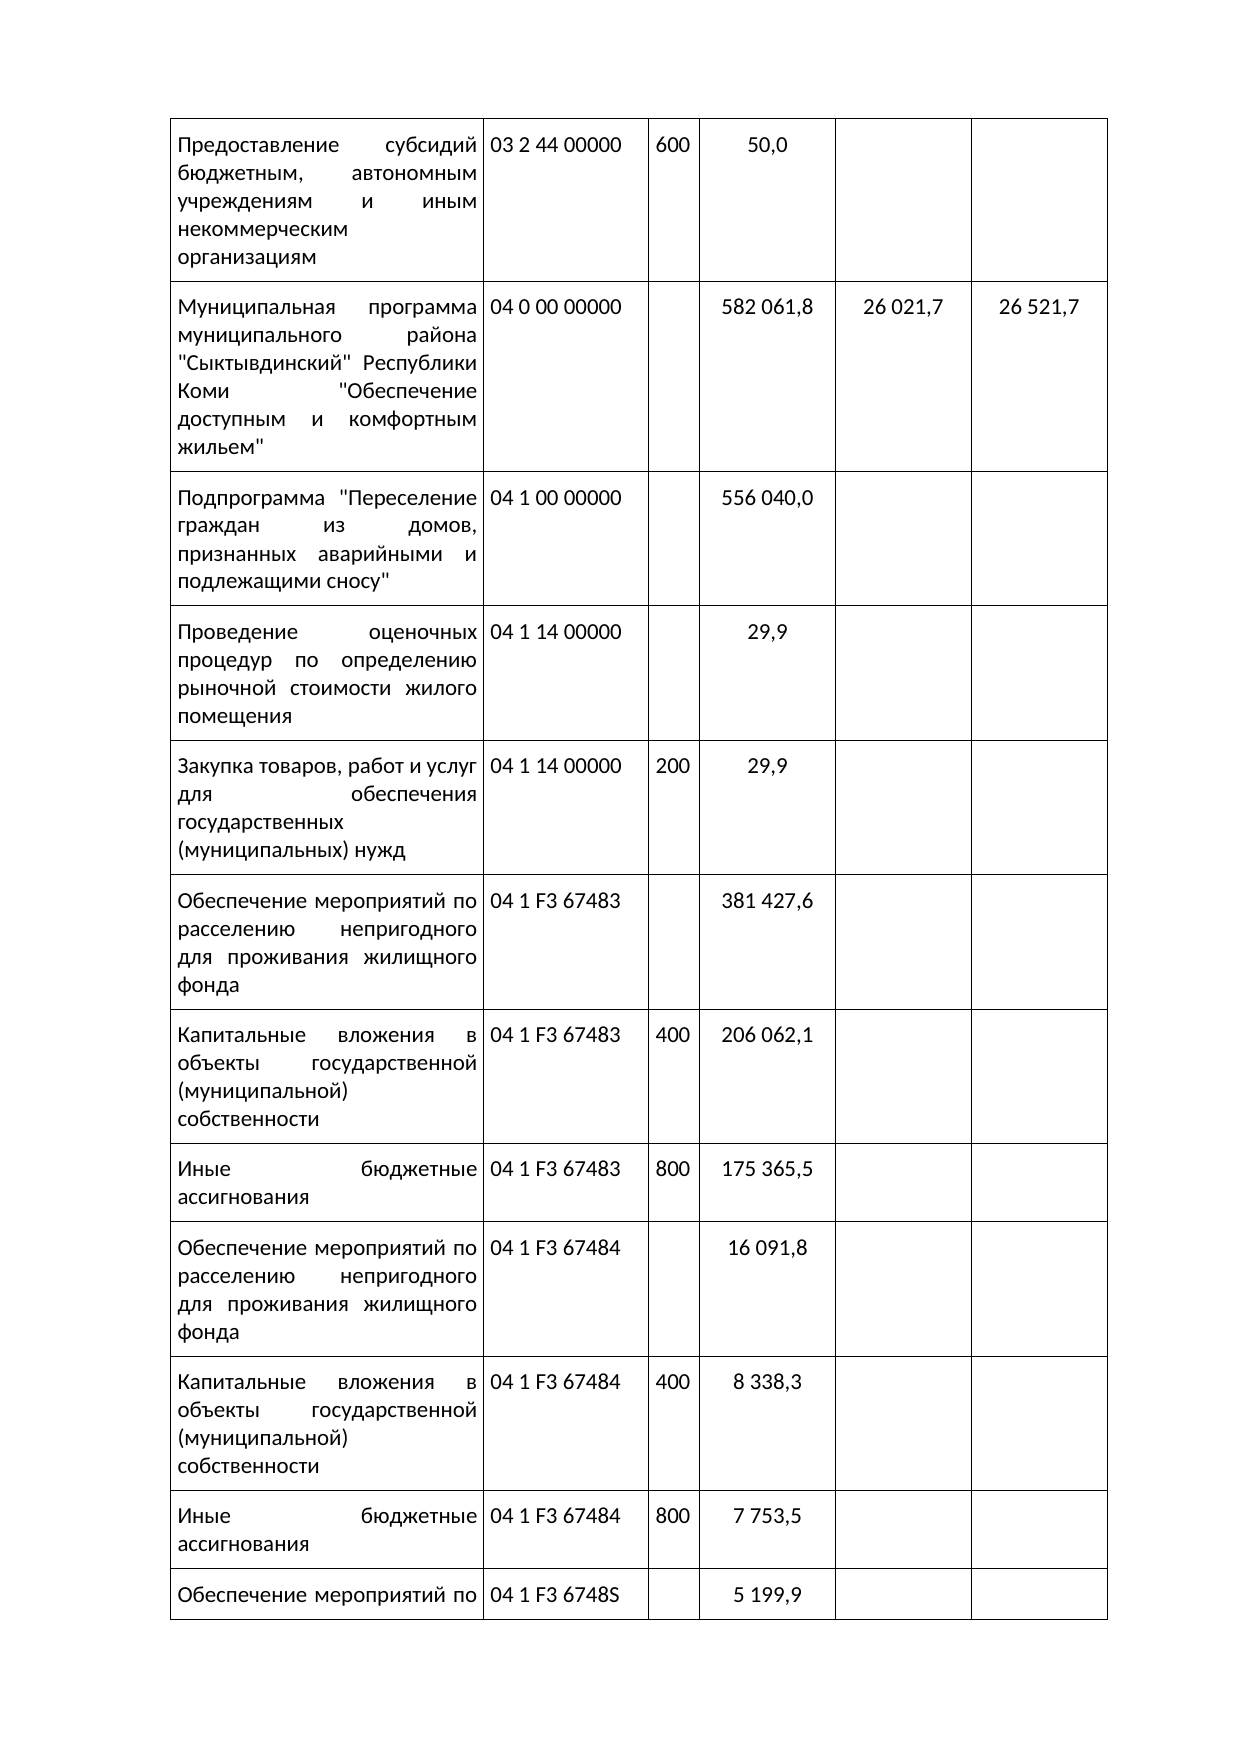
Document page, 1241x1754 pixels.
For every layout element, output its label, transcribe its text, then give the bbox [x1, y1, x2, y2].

table_cell 04 1 F3 67483 [484, 1144, 648, 1221]
table_cell 04 1 F3 67484 [484, 1222, 648, 1356]
table_cell [972, 1491, 1107, 1568]
table_cell [836, 472, 971, 605]
table_cell [972, 472, 1107, 605]
table_cell [972, 875, 1107, 1008]
table_cell 400 [649, 1010, 699, 1143]
table_cell [972, 1144, 1107, 1221]
table_cell [972, 1222, 1107, 1356]
table_cell Подпрограмма "Переселение граждан из домов, признанных аварийными и подлежащими сносу" [171, 472, 483, 605]
table_cell 175 365,5 [700, 1144, 835, 1221]
table_cell 800 [649, 1491, 699, 1568]
table_cell 29,9 [700, 741, 835, 874]
table_cell [836, 741, 971, 874]
table_cell [972, 1357, 1107, 1490]
table_cell Муниципальная программа муниципального района "Сыктывдинский" Республики Коми "Обеспечение доступным и комфортным жильем" [171, 282, 483, 471]
table_cell 8 338,3 [700, 1357, 835, 1490]
table_cell 556 040,0 [700, 472, 835, 605]
table_cell 800 [649, 1144, 699, 1221]
table_cell 04 1 F3 67483 [484, 1010, 648, 1143]
table_cell Закупка товаров, работ и услуг для обеспечения государственных (муниципальных) нужд [171, 741, 483, 874]
table_cell Иные бюджетные ассигнования [171, 1144, 483, 1221]
table_cell [649, 1569, 699, 1618]
table_cell [836, 1357, 971, 1490]
table_cell Обеспечение мероприятий по расселению непригодного для проживания жилищного фонда [171, 875, 483, 1008]
table_cell 7 753,5 [700, 1491, 835, 1568]
table_cell [836, 1144, 971, 1221]
table_cell [836, 606, 971, 740]
table_cell 04 1 F3 6748S [484, 1569, 648, 1618]
table_cell 50,0 [700, 119, 835, 281]
table_cell [649, 472, 699, 605]
table_cell Обеспечение мероприятий по расселению непригодного для проживания жилищного фонда [171, 1222, 483, 1356]
table_cell 206 062,1 [700, 1010, 835, 1143]
table_cell 04 1 00 00000 [484, 472, 648, 605]
table_cell 26 521,7 [972, 282, 1107, 471]
table_cell 04 0 00 00000 [484, 282, 648, 471]
table_cell 16 091,8 [700, 1222, 835, 1356]
table_cell [836, 1222, 971, 1356]
table_cell Капитальные вложения в объекты государственной (муниципальной) собственности [171, 1357, 483, 1490]
table_cell 200 [649, 741, 699, 874]
table_cell 400 [649, 1357, 699, 1490]
table_cell Капитальные вложения в объекты государственной (муниципальной) собственности [171, 1010, 483, 1143]
table_cell 04 1 F3 67484 [484, 1357, 648, 1490]
table_cell [972, 1569, 1107, 1618]
table_cell 381 427,6 [700, 875, 835, 1008]
table_cell [836, 875, 971, 1008]
table_cell [972, 119, 1107, 281]
table_cell [649, 1222, 699, 1356]
table_cell 04 1 14 00000 [484, 606, 648, 740]
table_cell [836, 1569, 971, 1618]
table_cell [972, 741, 1107, 874]
table_cell 600 [649, 119, 699, 281]
table_cell [972, 1010, 1107, 1143]
table_cell Проведение оценочных процедур по определению рыночной стоимости жилого помещения [171, 606, 483, 740]
table_cell 04 1 F3 67484 [484, 1491, 648, 1568]
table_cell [171, 119, 483, 281]
table_cell [649, 282, 699, 471]
table_cell [836, 1010, 971, 1143]
table_cell 04 1 14 00000 [484, 741, 648, 874]
table_cell [836, 119, 971, 281]
table_cell 29,9 [700, 606, 835, 740]
table_cell [649, 875, 699, 1008]
table_cell 03 2 44 00000 [484, 119, 648, 281]
table_cell Иные бюджетные ассигнования [171, 1491, 483, 1568]
table_cell 04 1 F3 67483 [484, 875, 648, 1008]
table_cell [836, 1491, 971, 1568]
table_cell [171, 1569, 483, 1618]
table_cell 5 199,9 [700, 1569, 835, 1618]
table_cell [649, 606, 699, 740]
table_cell 26 021,7 [836, 282, 971, 471]
table_cell 582 061,8 [700, 282, 835, 471]
table_cell [972, 606, 1107, 740]
